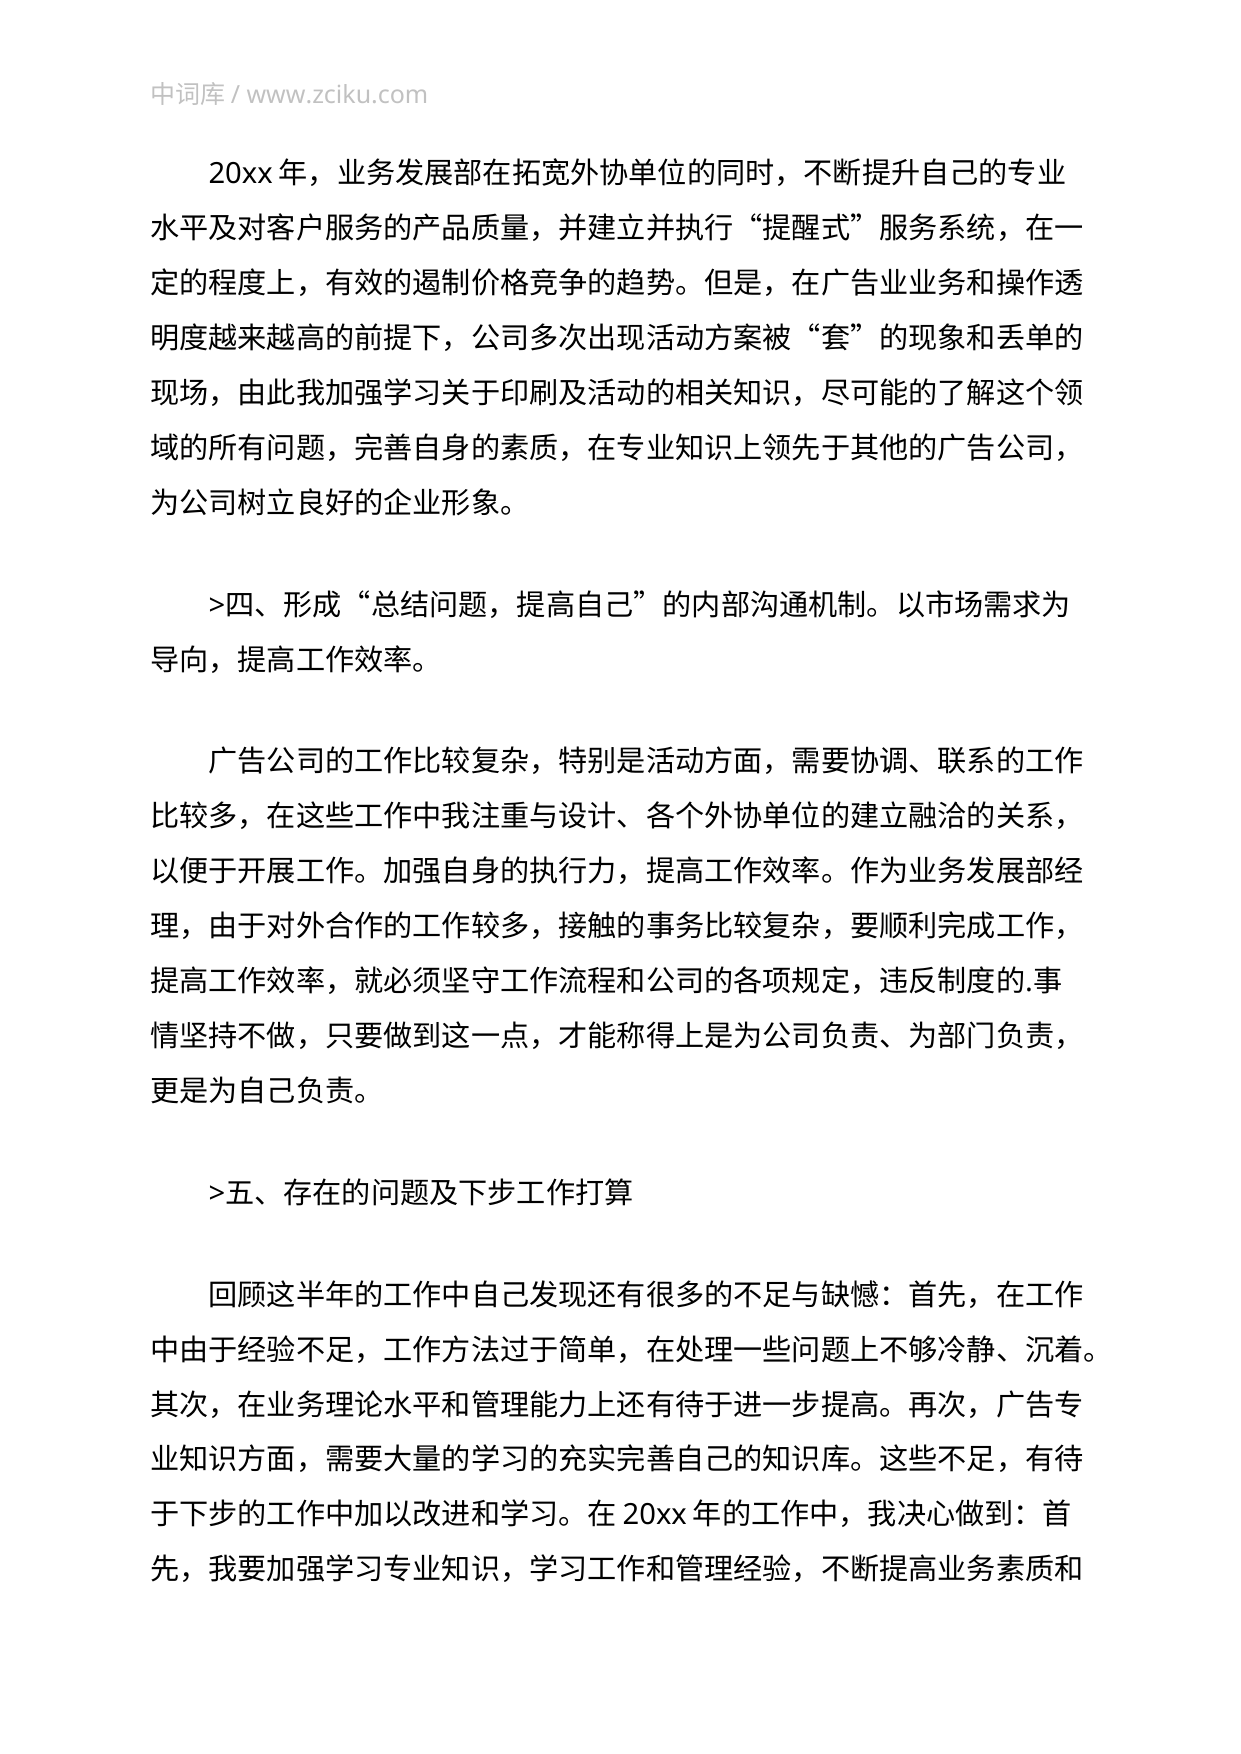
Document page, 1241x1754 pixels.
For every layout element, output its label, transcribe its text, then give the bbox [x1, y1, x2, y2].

text >五、存在的问题及下步工作打算 [150, 1169, 1090, 1212]
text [150, 1271, 1090, 1588]
text 20xx年，业务发展部在拓宽外协单位的同时，不断提升自己的专业水平及对客户服务的产品质量，并建立并执行“提醒式”服务系统，在一定的程度上，有效的遏制价格竞争的趋势。但是，在广告业业务和操作透明度越来越高的前提下，公司多次出现活动方案被“套”的现象和丢单的现场，由此我加强学习关于印刷及活动的相关知识，尽可能的了解这个领域的所有问题，完善自身的素质，在专业知识上领先于其他的广告公司，为公司树立良好的企业形象。 [150, 150, 1090, 522]
text 广告公司的工作比较复杂，特别是活动方面，需要协调、联系的工作比较多，在这些工作中我注重与设计、各个外协单位的建立融洽的关系，以便于开展工作。加强自身的执行力，提高工作效率。作为业务发展部经理，由于对外合作的工作较多，接触的事务比较复杂，要顺利完成工作，提高工作效率，就必须坚守工作流程和公司的各项规定，违反制度的.事情坚持不做，只要做到这一点，才能称得上是为公司负责、为部门负责，更是为自己负责。 [150, 738, 1090, 1110]
text >四、形成“总结问题，提高自己”的内部沟通机制。以市场需求为导向，提高工作效率。 [150, 581, 1090, 678]
